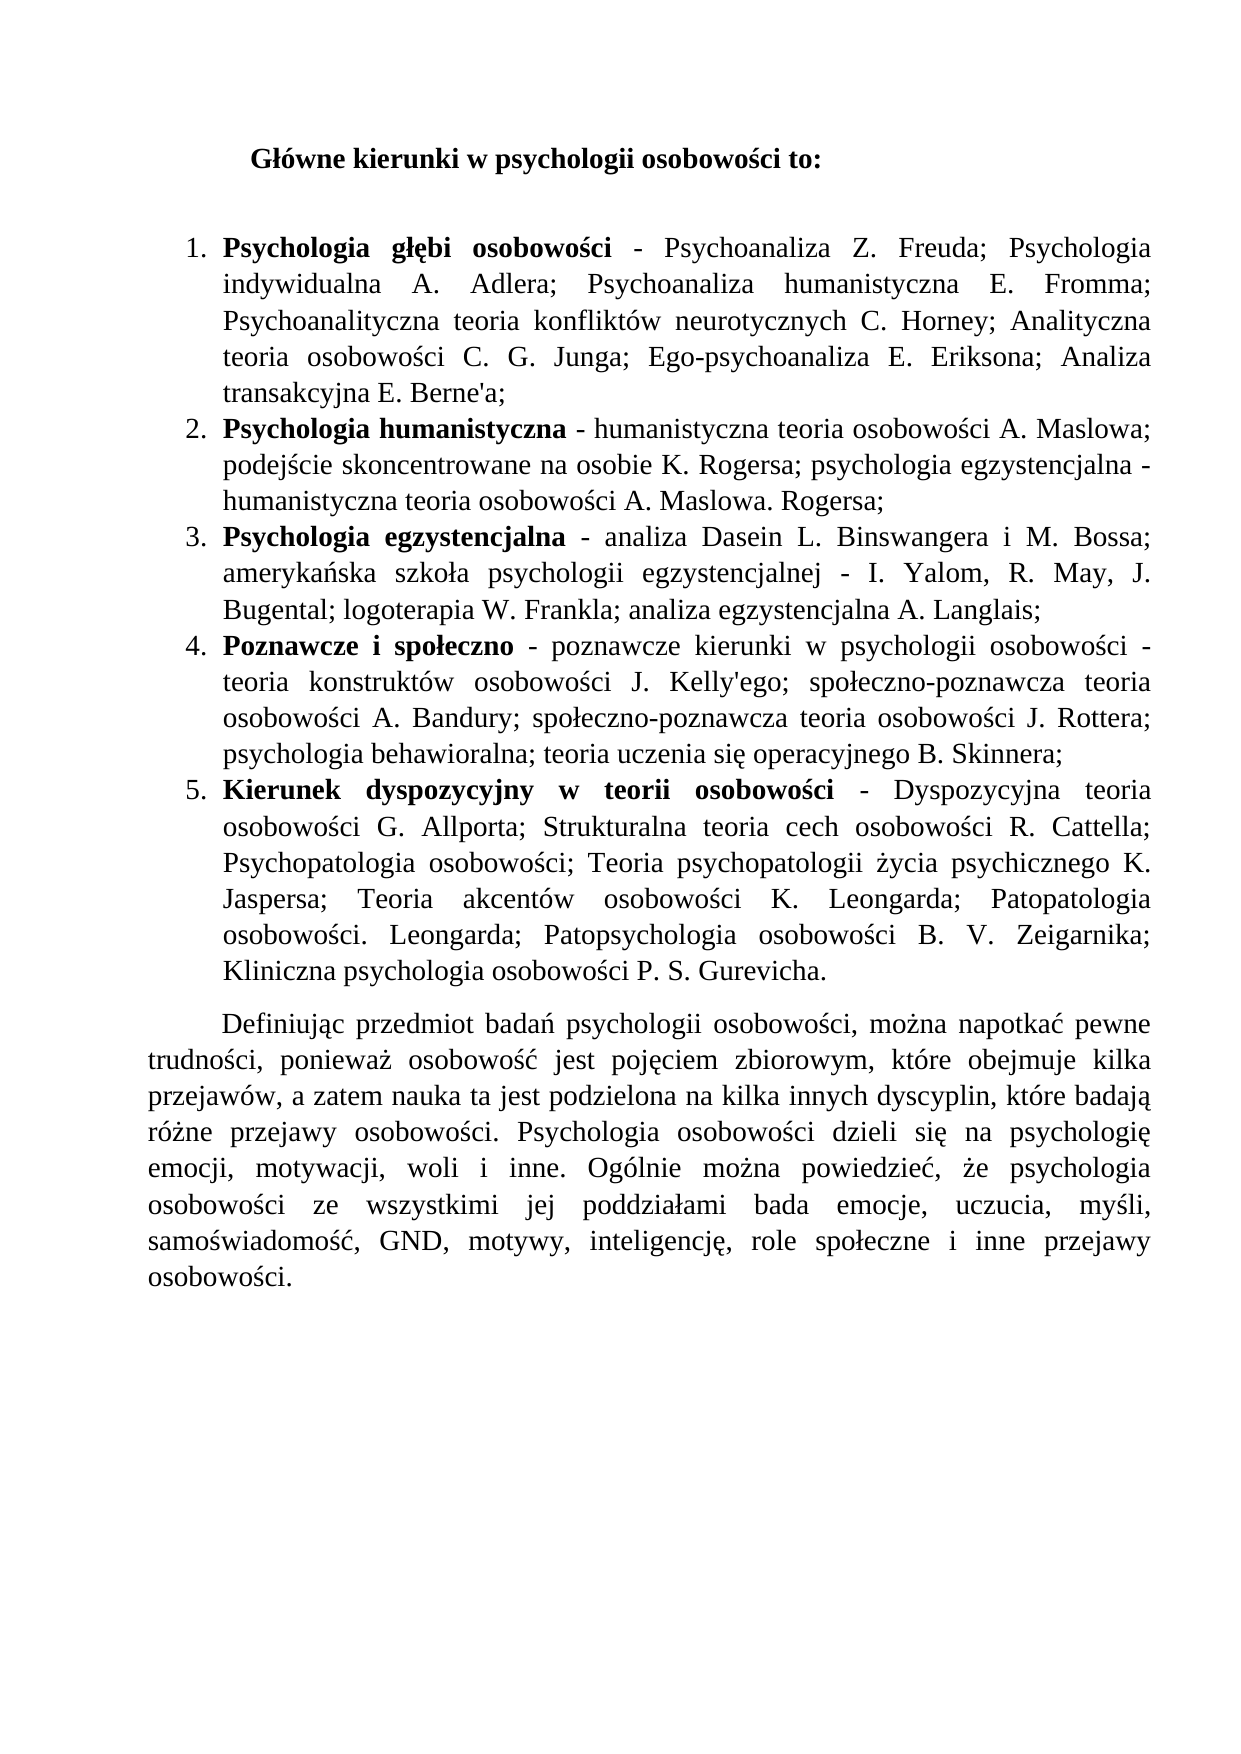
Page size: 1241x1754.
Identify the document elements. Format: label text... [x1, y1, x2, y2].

list Psychologia humanistyczna - humanistyczna teoria osobowości A. Maslowa; podejście skoncentrowane na osobie K. Rogersa; psychologia egzystencjalna - humanistyczna teoria osobowości A. Maslowa. Rogersa; [185, 411, 1152, 517]
text Definiując przedmiot badań psychologii osobowości, można napotkać pewne trudności, ponieważ osobowość jest pojęciem zbiorowym, które obejmuje kilka przejawów, a zatem nauka ta jest podzielona na kilka innych dyscyplin, które badają różne przejawy osobowości. Psychologia osobowości dzieli się na psychologię emocji, motywacji, woli i inne. Ogólnie można powiedzieć, że psychologia osobowości ze wszystkimi jej poddziałami bada emocje, uczucia, myśli, samoświadomość, GND, motywy, inteligencję, role społeczne i inne przejawy osobowości. [148, 1006, 1152, 1293]
list Psychologia egzystencjalna - analiza Dasein L. Binswangera i M. Bossa; amerykańska szkoła psychologii egzystencjalnej - I. Yalom, R. May, J. Bugental; logoterapia W. Frankla; analiza egzystencjalna A. Langlais; [185, 519, 1152, 625]
list Psychologia głębi osobowości - Psychoanaliza Z. Freuda; Psychologia indywidualna A. Adlera; Psychoanaliza humanistyczna E. Fromma; Psychoanalityczna teoria konfliktów neurotycznych C. Horney; Analityczna teoria osobowości C. G. Junga; Ego-psychoanaliza E. Eriksona; Analiza transakcyjna E. Berne'a; [185, 230, 1152, 408]
list Poznawcze i społeczno - poznawcze kierunki w psychologii osobowości - teoria konstruktów osobowości J. Kelly'ego; społeczno-poznawcza teoria osobowości A. Bandury; społeczno-poznawcza teoria osobowości J. Rottera; psychologia behawioralna; teoria uczenia się operacyjnego B. Skinnera; [185, 628, 1152, 770]
text Główne kierunki w psychologii osobowości to: [148, 141, 1152, 175]
list Kierunek dyspozycyjny w teorii osobowości - Dyspozycyjna teoria osobowości G. Allporta; Strukturalna teoria cech osobowości R. Cattella; Psychopatologia osobowości; Teoria psychopatologii życia psychicznego K. Jaspersa; Teoria akcentów osobowości K. Leongarda; Patopatologia osobowości. Leongarda; Patopsychologia osobowości B. V. Zeigarnika; Kliniczna psychologia osobowości P. S. Gurevicha. [185, 772, 1152, 987]
